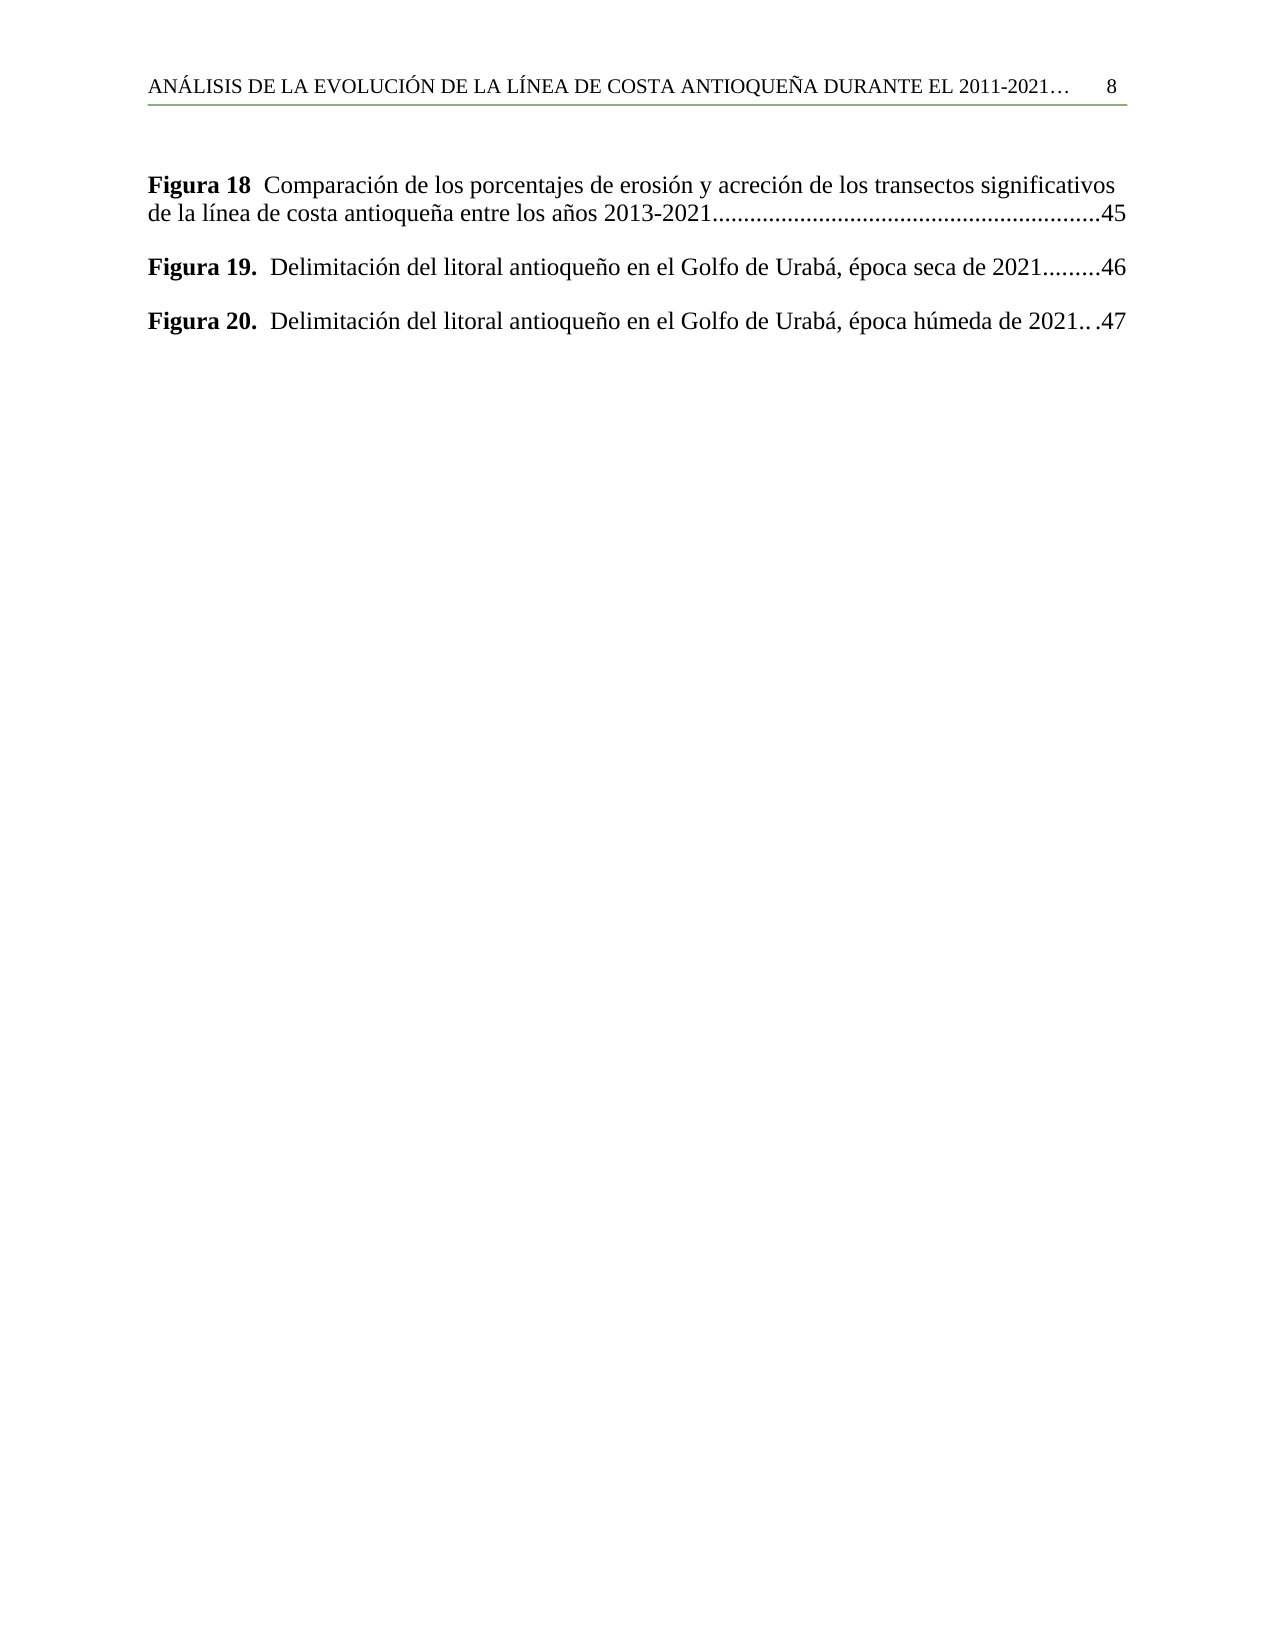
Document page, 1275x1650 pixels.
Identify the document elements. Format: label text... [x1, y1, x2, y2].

text Figura 20. Delimitación del litoral antioqueño en el Golfo de Urabá, época húmeda de 2021. 47 [148, 306, 1127, 335]
text Figura 18 Comparación de los porcentajes de erosión y acreción de los transectos significativos de la línea de costa antioqueña entre los años 2013-2021 45 [148, 170, 1127, 227]
text Figura 19. Delimitación del litoral antioqueño en el Golfo de Urabá, época seca de 2021. 46 [148, 252, 1127, 281]
